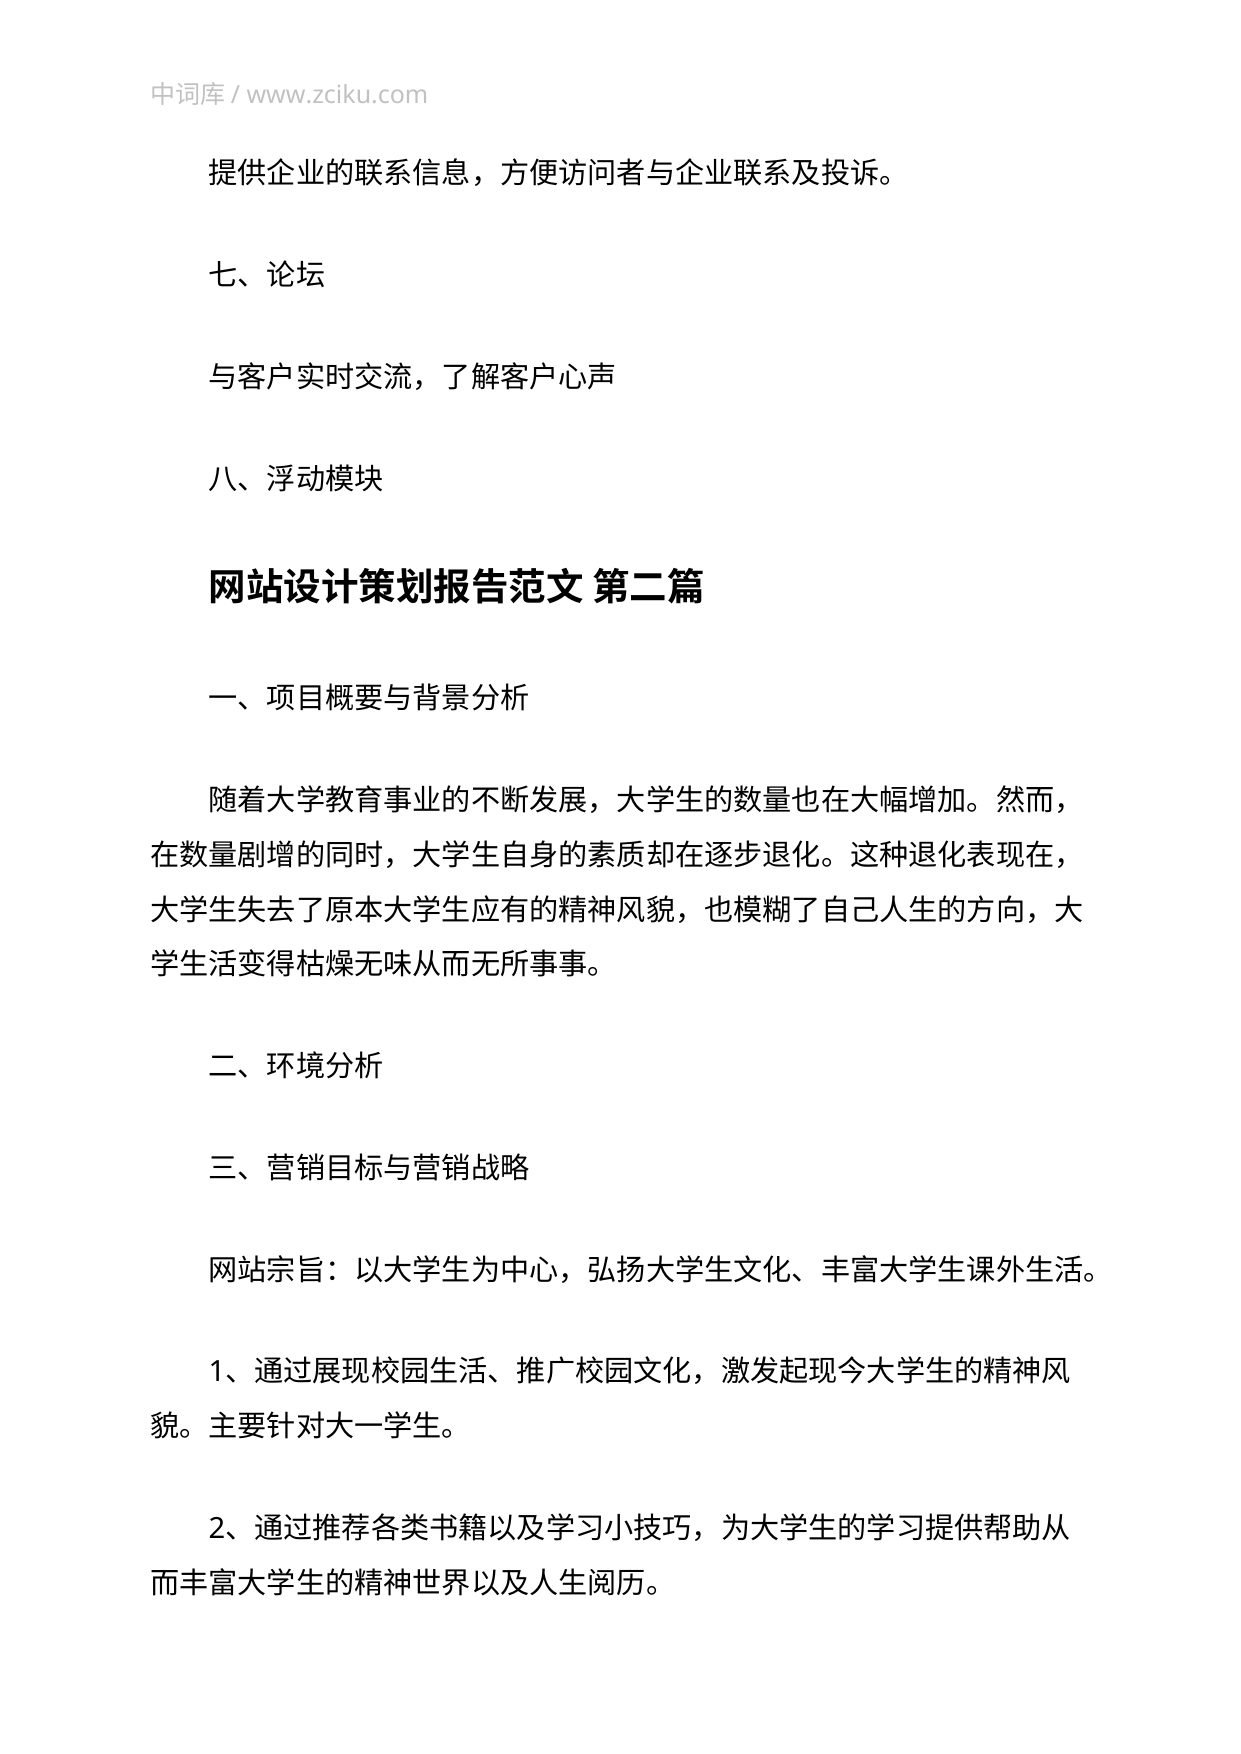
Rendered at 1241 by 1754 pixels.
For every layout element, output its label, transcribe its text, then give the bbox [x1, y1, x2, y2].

text 1、通过展现校园生活、推广校园文化，激发起现今大学生的精神风貌。主要针对大一学生。 [150, 1348, 1090, 1445]
text 网站宗旨：以大学生为中心，弘扬大学生文化、丰富大学生课外生活。 [150, 1246, 1090, 1288]
text 网站设计策划报告范文 第二篇 [150, 557, 1090, 611]
text 七、论坛 [150, 252, 1090, 294]
text 一、项目概要与背景分析 [150, 674, 1090, 717]
text 三、营销目标与营销战略 [150, 1144, 1090, 1187]
text 提供企业的联系信息，方便访问者与企业联系及投诉。 [150, 150, 1090, 192]
text 与客户实时交流，了解客户心声 [150, 353, 1090, 396]
text 二、环境分析 [150, 1043, 1090, 1085]
text 随着大学教育事业的不断发展，大学生的数量也在大幅增加。然而，在数量剧增的同时，大学生自身的素质却在逐步退化。这种退化表现在，大学生失去了原本大学生应有的精神风貌，也模糊了自己人生的方向，大学生活变得枯燥无味从而无所事事。 [150, 776, 1090, 983]
text 2、通过推荐各类书籍以及学习小技巧，为大学生的学习提供帮助从而丰富大学生的精神世界以及人生阅历。 [150, 1505, 1090, 1602]
text 八、浮动模块 [150, 455, 1090, 498]
